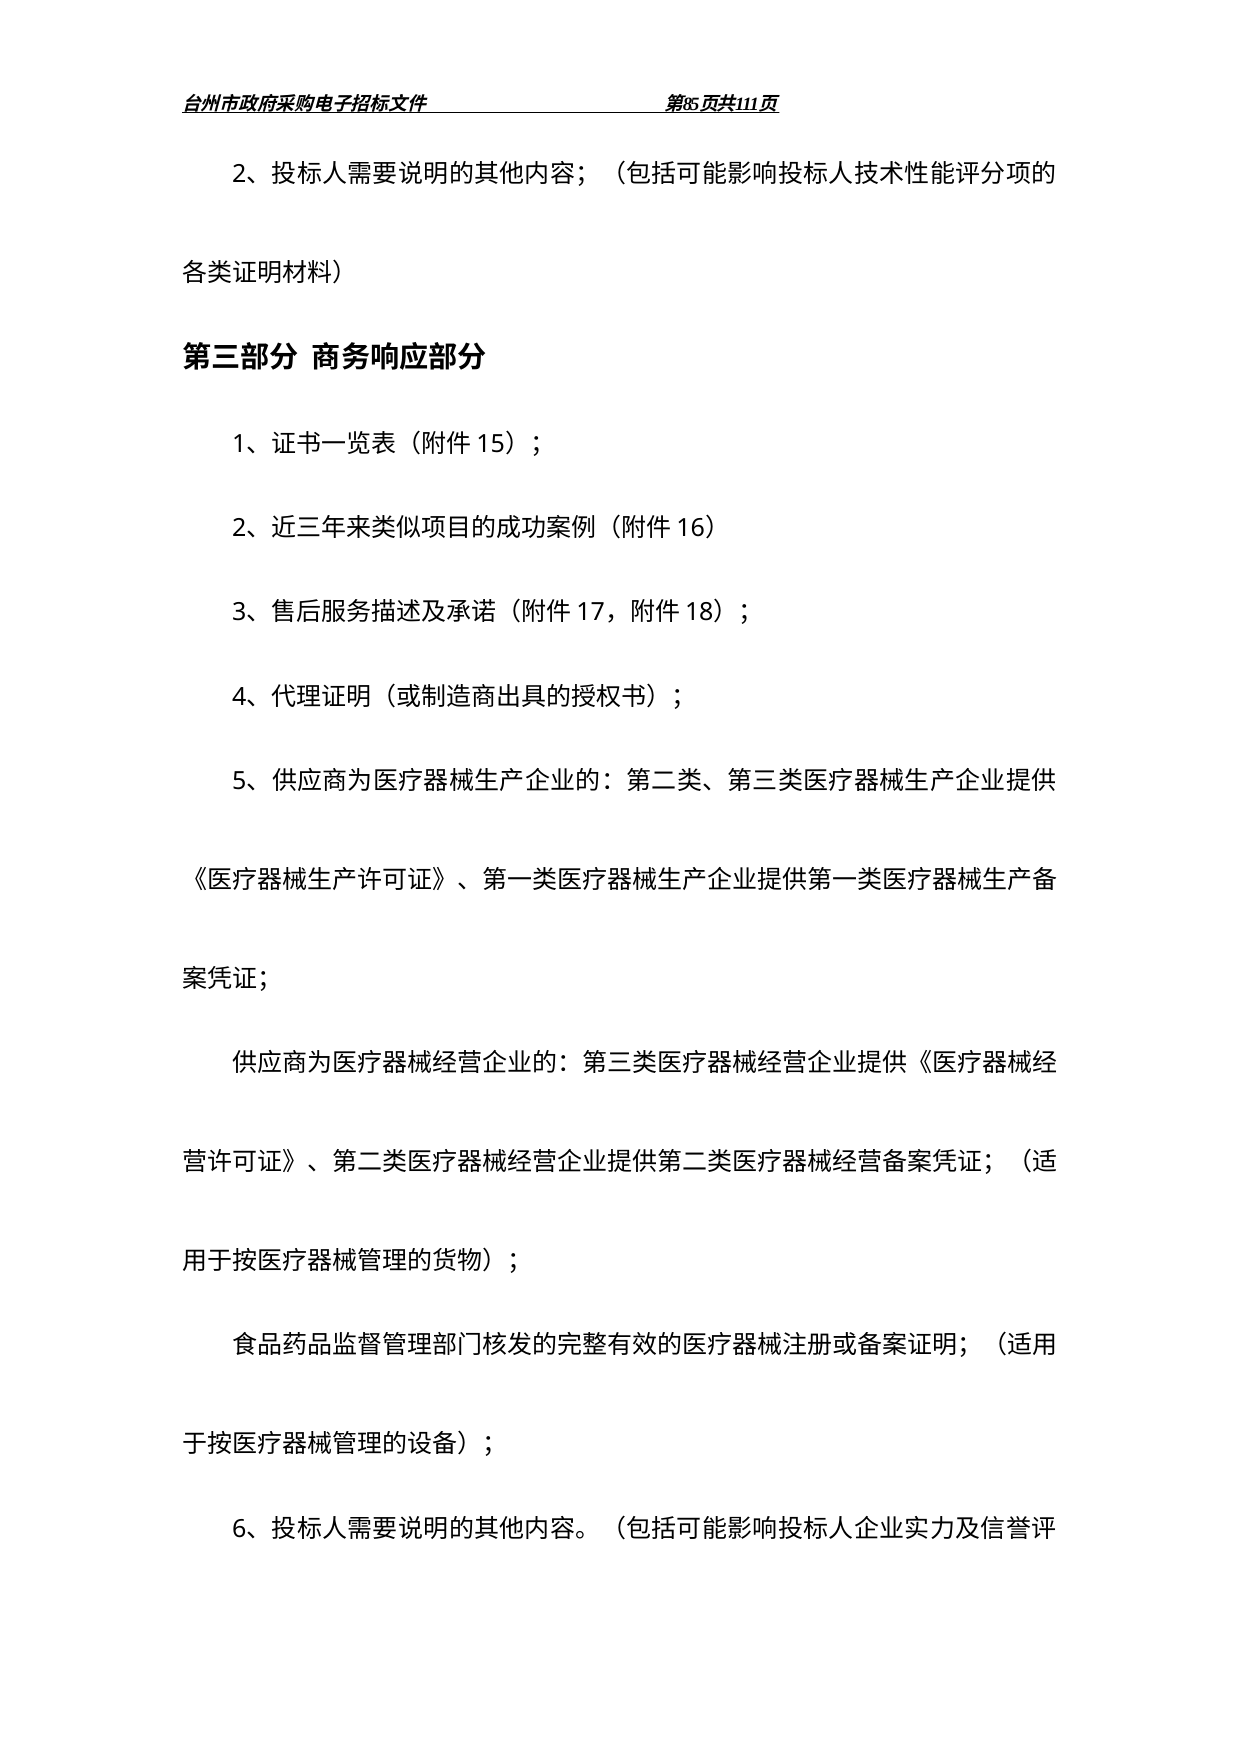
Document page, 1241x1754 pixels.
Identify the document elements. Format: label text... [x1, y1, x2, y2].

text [182, 1493, 1058, 1559]
text 2、近三年来类似项目的成功案例（附件16） [182, 493, 1058, 559]
text 供应商为医疗器械经营企业的：第三类医疗器械经营企业提供《医疗器械经营许可证》、第二类医疗器械经营企业提供第二类医疗器械经营备案凭证；（适用于按医疗器械管理的货物）； [182, 1028, 1058, 1292]
text 5、供应商为医疗器械生产企业的：第二类、第三类医疗器械生产企业提供《医疗器械生产许可证》、第一类医疗器械生产企业提供第一类医疗器械生产备案凭证； [182, 745, 1058, 1009]
text 4、代理证明（或制造商出具的授权书）； [182, 661, 1058, 727]
text 3、售后服务描述及承诺（附件17，附件18）； [182, 577, 1058, 643]
text 第三部分 商务响应部分 [182, 321, 1058, 387]
text 食品药品监督管理部门核发的完整有效的医疗器械注册或备案证明；（适用于按医疗器械管理的设备）； [182, 1310, 1058, 1475]
text 2、投标人需要说明的其他内容；（包括可能影响投标人技术性能评分项的各类证明材料） [182, 138, 1058, 303]
text 1、证书一览表（附件15）； [182, 409, 1058, 475]
